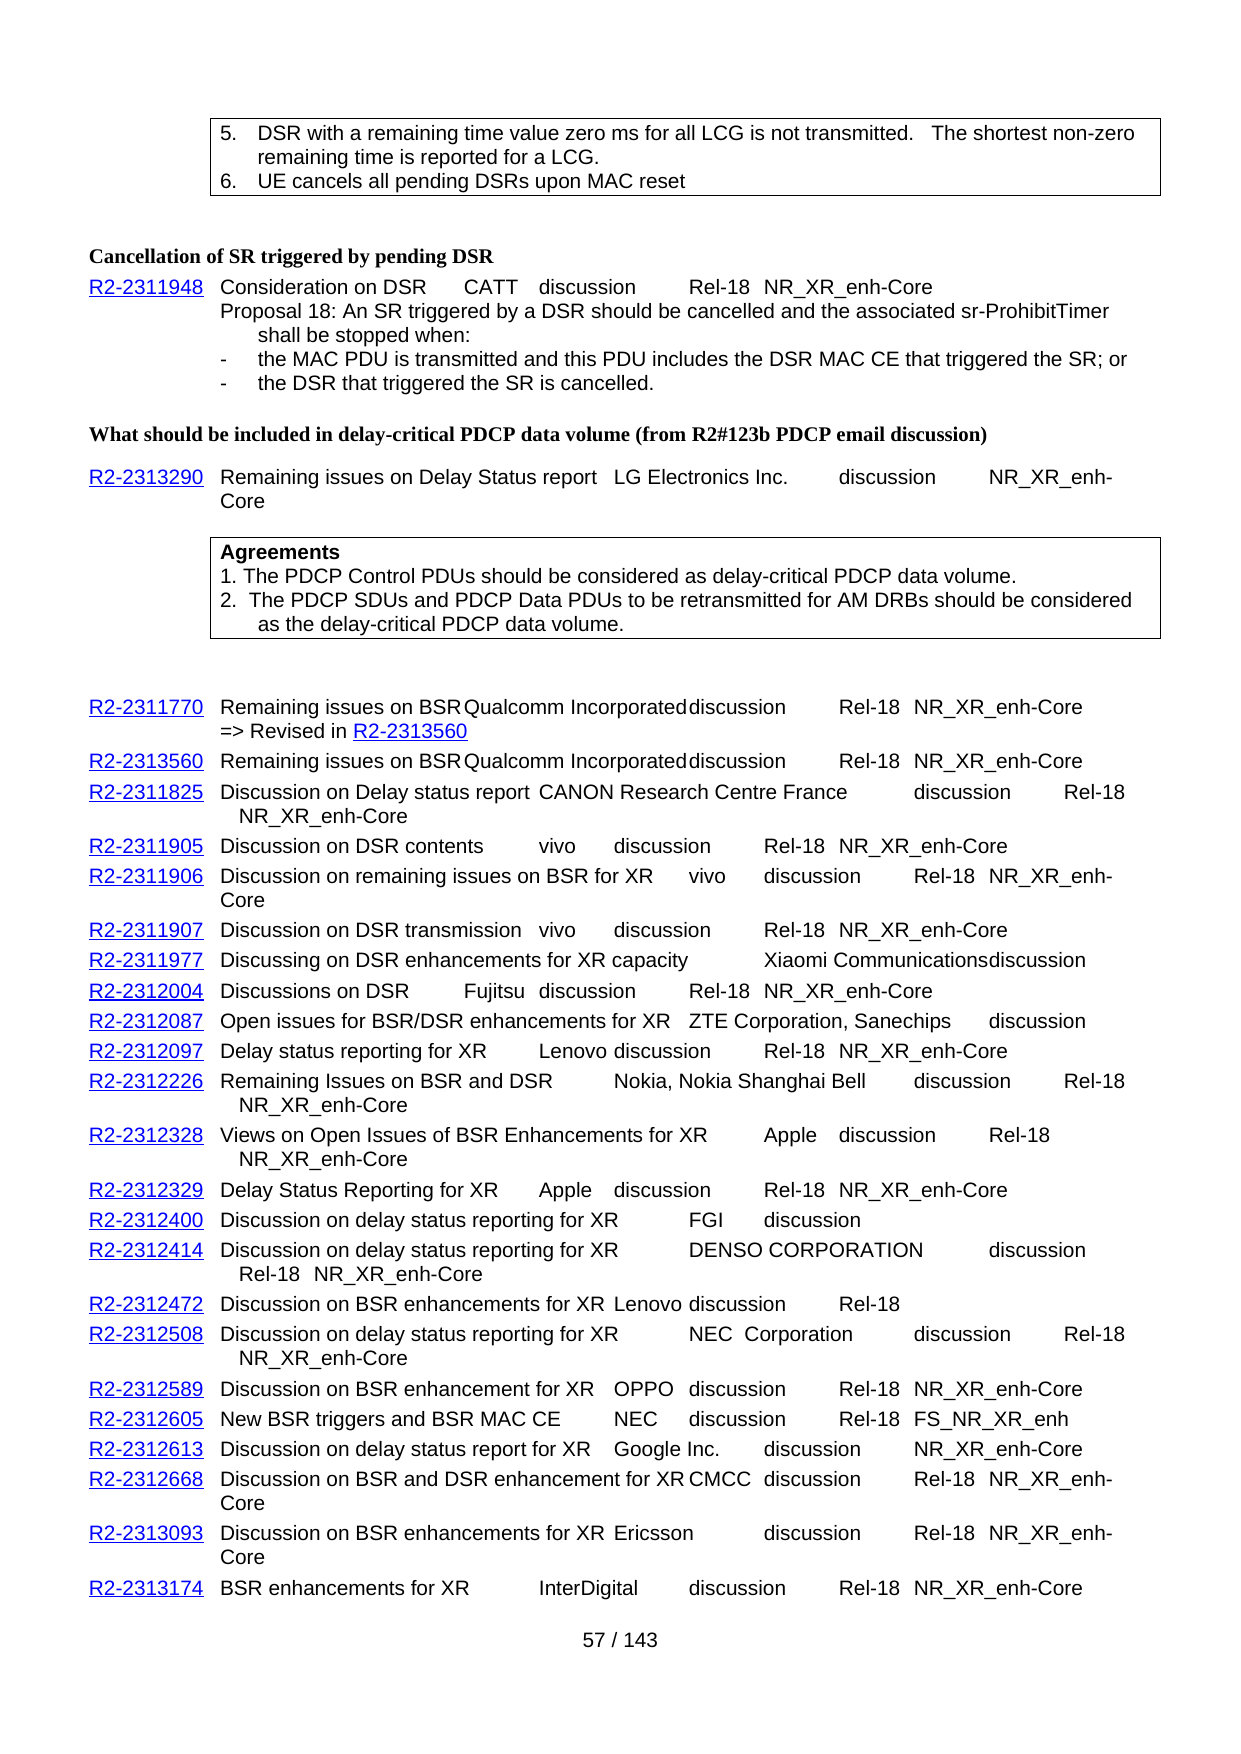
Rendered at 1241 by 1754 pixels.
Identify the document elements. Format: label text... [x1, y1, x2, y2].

title R2-2312328 Views on Open Issues of BSR Enhancements for XR Apple discussion Rel-18 NR_XR_enh-Core [89, 1123, 1152, 1171]
title R2-2312414 Discussion on delay status reporting for XR DENSO CORPORATION discussion Rel-18 NR_XR_enh-Core [89, 1238, 1152, 1286]
title R2-2312613 Discussion on delay status report for XR Google Inc. discussion NR_XR_enh-Core [89, 1437, 1152, 1461]
title R2-2311770 Remaining issues on BSR Qualcomm Incorporated discussion Rel-18 NR_XR_enh-Core [89, 695, 1152, 719]
title R2-2312472 Discussion on BSR enhancements for XR Lenovo discussion Rel-18 [89, 1292, 1152, 1316]
title R2-2313290 Remaining issues on Delay Status report LG Electronics Inc. discussion NR_XR_enh-Core [89, 465, 1152, 513]
text 2. The PDCP SDUs and PDCP Data PDUs to be retransmitted for AM DRBs should be considered as the delay-critical PDCP data volume. [211, 585, 1160, 638]
title R2-2313174 BSR enhancements for XR InterDigital discussion Rel-18 NR_XR_enh-Core [89, 1575, 1152, 1599]
title R2-2312097 Delay status reporting for XR Lenovo discussion Rel-18 NR_XR_enh-Core [89, 1039, 1152, 1063]
text Agreements [211, 538, 1160, 561]
title R2-2311948 Consideration on DSR CATT discussion Rel-18 NR_XR_enh-Core [89, 274, 1152, 298]
text What should be included in delay-critical PDCP data volume (from R2#123b PDCP email discussion) [89, 422, 1152, 446]
title R2-2312508 Discussion on delay status reporting for XR NEC Corporation discussion Rel-18 NR_XR_enh-Core [89, 1322, 1152, 1370]
title R2-2313093 Discussion on BSR enhancements for XR Ericsson discussion Rel-18 NR_XR_enh-Core [89, 1521, 1152, 1569]
list DSR with a remaining time value zero ms for all LCG is not transmitted. The shortest non-zero remaining time is reported for a LCG. [211, 119, 1160, 166]
title R2-2312589 Discussion on BSR enhancement for XR OPPO discussion Rel-18 NR_XR_enh-Core [89, 1376, 1152, 1400]
title R2-2312400 Discussion on delay status reporting for XR FGI discussion [89, 1208, 1152, 1232]
title R2-2312087 Open issues for BSR/DSR enhancements for XR ZTE Corporation, Sanechips discussion [89, 1009, 1152, 1033]
title R2-2313560 Remaining issues on BSR Qualcomm Incorporated discussion Rel-18 NR_XR_enh-Core [89, 749, 1152, 773]
list UE cancels all pending DSRs upon MAC reset [211, 166, 1160, 195]
title R2-2312605 New BSR triggers and BSR MAC CE NEC discussion Rel-18 FS_NR_XR_enh [89, 1407, 1152, 1431]
title R2-2311907 Discussion on DSR transmission vivo discussion Rel-18 NR_XR_enh-Core [89, 918, 1152, 942]
text => Revised in R2-2313560 [220, 719, 1152, 743]
title R2-2311906 Discussion on remaining issues on BSR for XR vivo discussion Rel-18 NR_XR_enh-Core [89, 864, 1152, 912]
title R2-2312226 Remaining Issues on BSR and DSR Nokia, Nokia Shanghai Bell discussion Rel-18 NR_XR_enh-Core [89, 1069, 1152, 1117]
text Cancellation of SR triggered by pending DSR [89, 244, 1152, 268]
title R2-2312329 Delay Status Reporting for XR Apple discussion Rel-18 NR_XR_enh-Core [89, 1177, 1152, 1201]
title R2-2311825 Discussion on Delay status report CANON Research Centre France discussion Rel-18 NR_XR_enh-Core [89, 779, 1152, 827]
text Proposal 18: An SR triggered by a DSR should be cancelled and the associated sr-ProhibitTimer shall be stopped when: [220, 298, 1152, 346]
text - the MAC PDU is transmitted and this PDU includes the DSR MAC CE that triggered the SR; or [220, 346, 1152, 370]
title R2-2311977 Discussing on DSR enhancements for XR capacity Xiaomi Communications discussion [89, 948, 1152, 972]
title R2-2312004 Discussions on DSR Fujitsu discussion Rel-18 NR_XR_enh-Core [89, 978, 1152, 1002]
text 1. The PDCP Control PDUs should be considered as delay-critical PDCP data volume. [211, 561, 1160, 585]
title R2-2312668 Discussion on BSR and DSR enhancement for XR CMCC discussion Rel-18 NR_XR_enh-Core [89, 1467, 1152, 1515]
title R2-2311905 Discussion on DSR contents vivo discussion Rel-18 NR_XR_enh-Core [89, 834, 1152, 858]
text - the DSR that triggered the SR is cancelled. [220, 370, 1152, 394]
